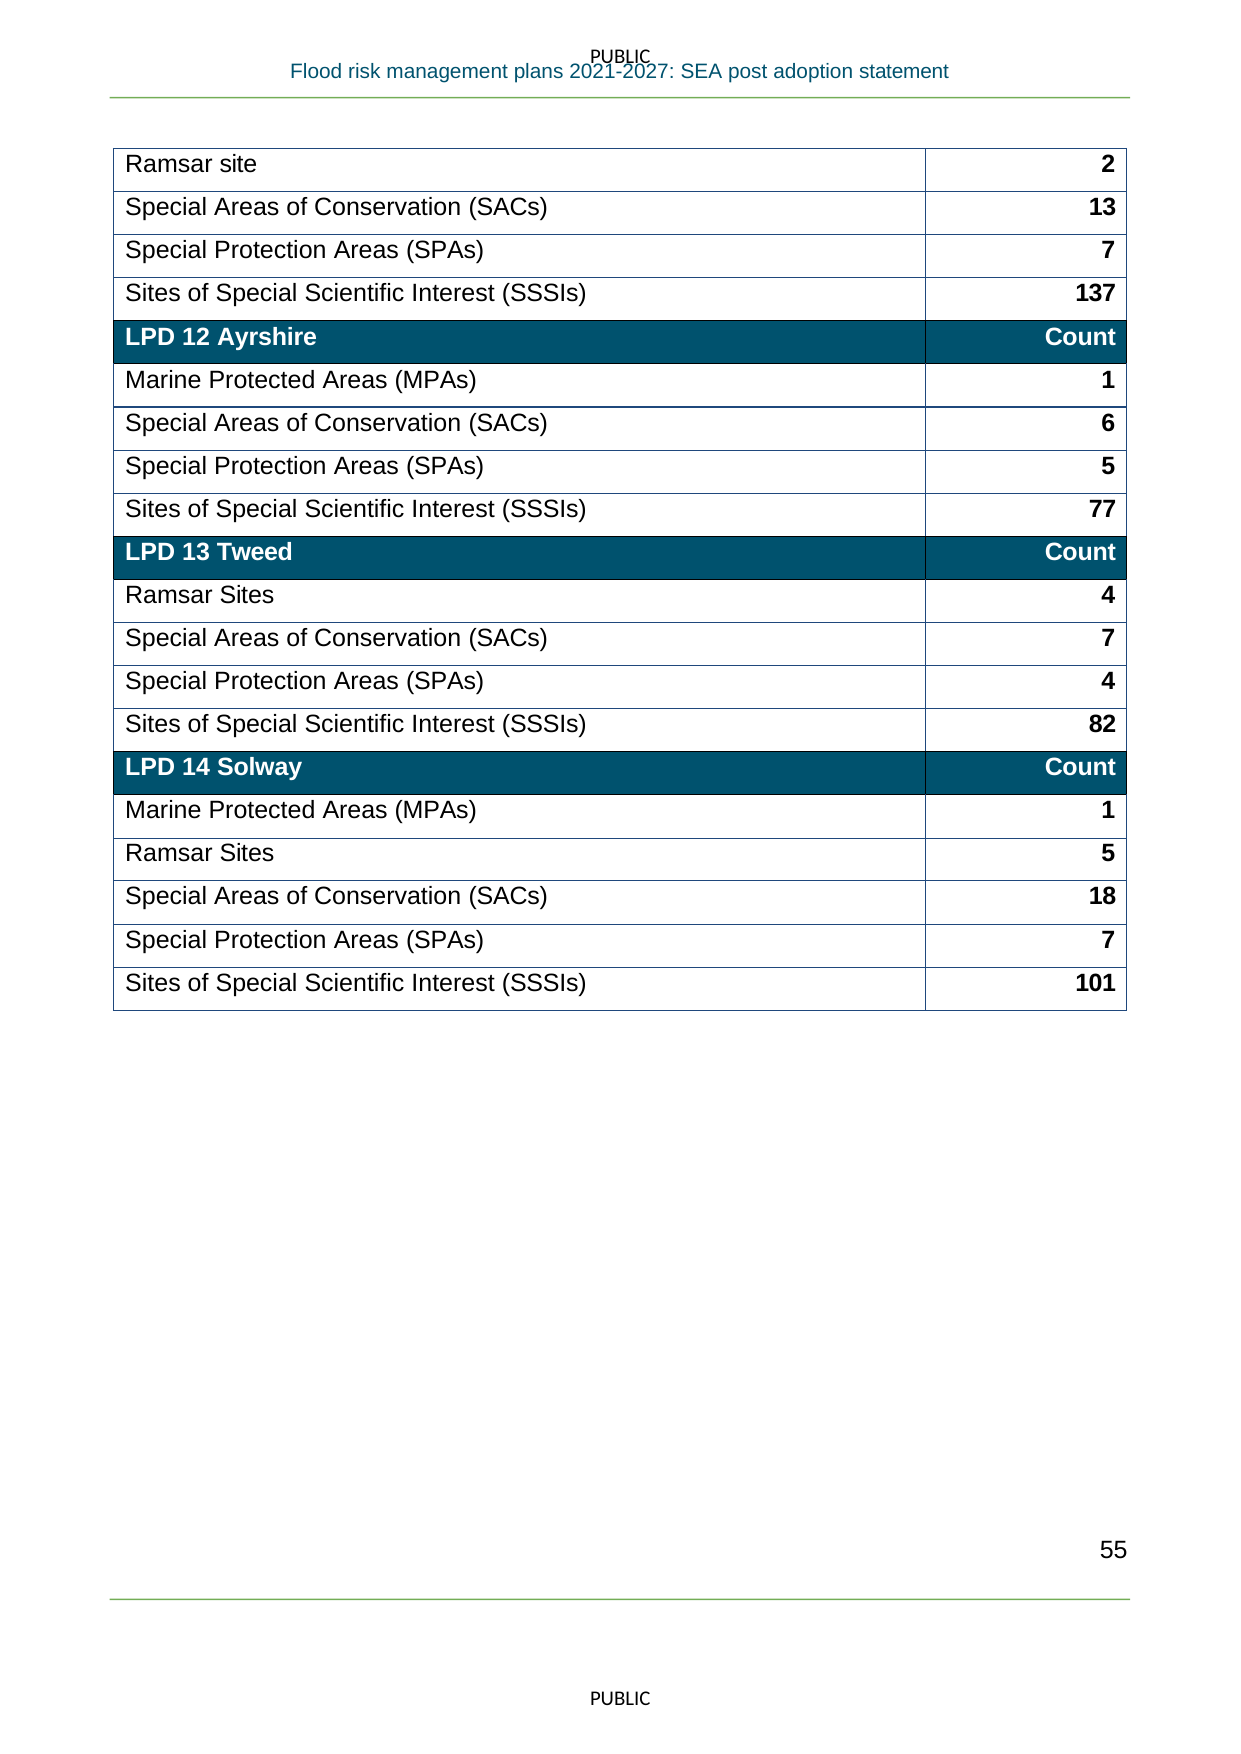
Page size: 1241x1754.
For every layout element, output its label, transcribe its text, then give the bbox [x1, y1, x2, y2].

table_cell 5 [926, 451, 1126, 493]
table_cell Count [926, 752, 1126, 794]
table_cell 5 [926, 839, 1126, 880]
table_cell Special Protection Areas (SPAs) [114, 451, 925, 493]
table_cell Sites of Special Scientific Interest (SSSIs) [114, 968, 925, 1009]
table_cell 77 [926, 494, 1126, 536]
table_cell Ramsar Sites [114, 839, 925, 880]
table_cell Special Areas of Conservation (SACs) [114, 881, 925, 923]
table_cell 1 [926, 364, 1126, 406]
table_cell Sites of Special Scientific Interest (SSSIs) [114, 709, 925, 751]
table_cell 82 [926, 709, 1126, 751]
table_cell 13 [926, 192, 1126, 234]
table_cell Special Areas of Conservation (SACs) [114, 408, 925, 450]
table_cell 7 [926, 623, 1126, 665]
table_cell LPD 13 Tweed [114, 537, 925, 579]
table_cell 2 [926, 149, 1126, 191]
table_cell 4 [926, 666, 1126, 708]
table_cell Sites of Special Scientific Interest (SSSIs) [114, 494, 925, 536]
table_cell 7 [926, 235, 1126, 277]
table_cell Ramsar site [114, 149, 925, 191]
table_cell Special Protection Areas (SPAs) [114, 925, 925, 967]
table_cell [114, 278, 925, 320]
table_cell Marine Protected Areas (MPAs) [114, 795, 925, 837]
table_cell LPD 14 Solway [114, 752, 925, 794]
table_cell Special Protection Areas (SPAs) [114, 666, 925, 708]
table_cell 18 [926, 881, 1126, 923]
table_cell 137 [926, 278, 1126, 320]
table_cell LPD 12 Ayrshire [114, 321, 925, 363]
table_cell Special Areas of Conservation (SACs) [114, 192, 925, 234]
table_cell Ramsar Sites [114, 580, 925, 622]
table_cell Count [926, 537, 1126, 579]
table_cell 101 [926, 968, 1126, 1009]
table_cell 7 [926, 925, 1126, 967]
table_cell 6 [926, 408, 1126, 450]
table_cell Special Areas of Conservation (SACs) [114, 623, 925, 665]
table_cell 4 [926, 580, 1126, 622]
table_cell Marine Protected Areas (MPAs) [114, 364, 925, 406]
table_cell Count [926, 321, 1126, 363]
table_cell Special Protection Areas (SPAs) [114, 235, 925, 277]
table_cell 1 [926, 795, 1126, 837]
